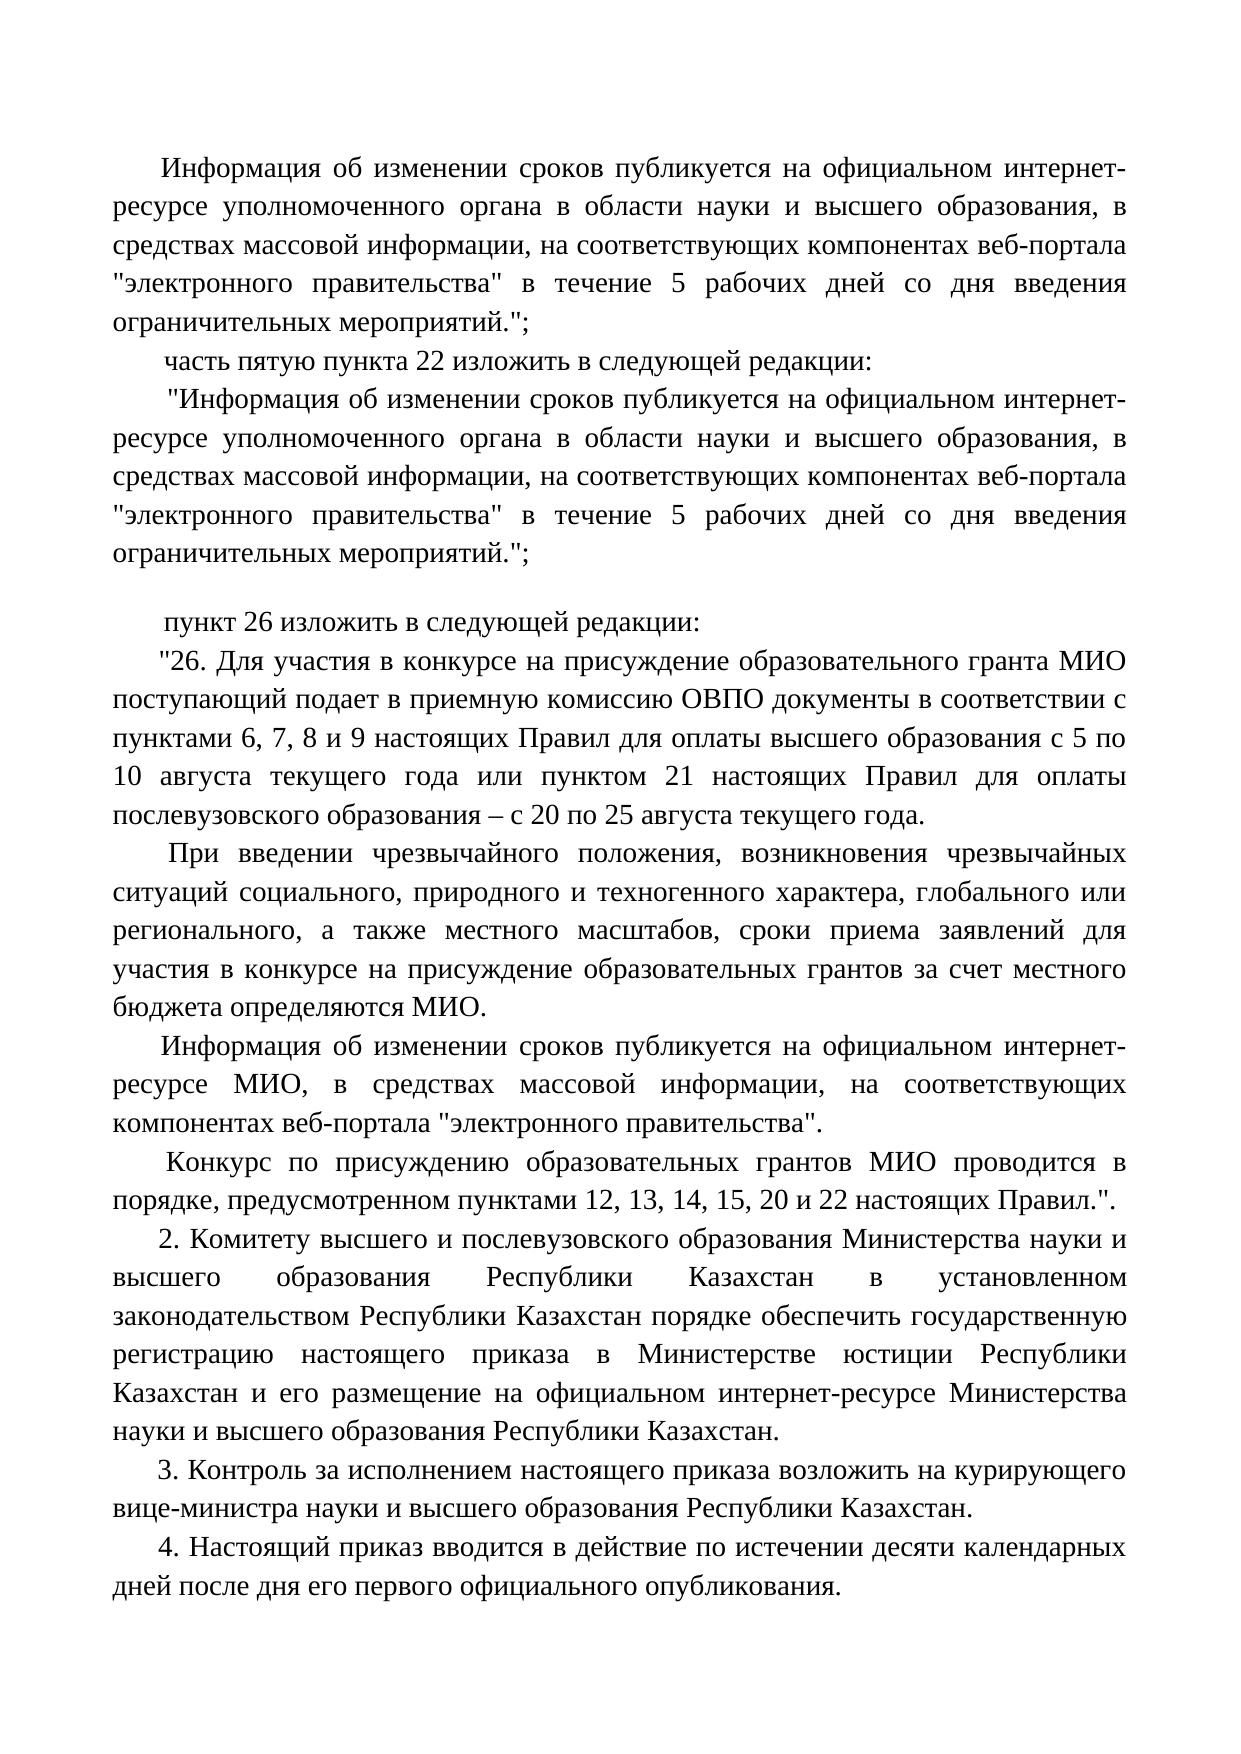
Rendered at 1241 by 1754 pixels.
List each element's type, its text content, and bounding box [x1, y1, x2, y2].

text пункт 26 изложить в следующей редакции: [112, 604, 1128, 638]
text "Информация об изменении сроков публикуется на официальном интернет-ресурсе уполномоченного органа в области науки и высшего образования, в средствах массовой информации, на соответствующих компонентах веб-портала "электронного правительства" в течение 5 рабочих дней со дня введения ограничительных мероприятий."; [112, 381, 1128, 569]
text При введении чрезвычайного положения, возникновения чрезвычайных ситуаций социального, природного и техногенного характера, глобального или регионального, а также местного масштабов, сроки приема заявлений для участия в конкурсе на присуждение образовательных грантов за счет местного бюджета определяются МИО. [112, 835, 1128, 1023]
text Информация об изменении сроков публикуется на официальном интернет-ресурсе МИО, в средствах массовой информации, на соответствующих компонентах веб-портала "электронного правительства". [112, 1028, 1128, 1139]
text часть пятую пункта 22 изложить в следующей редакции: [112, 343, 1128, 376]
text Конкурс по присуждению образовательных грантов МИО проводится в порядке, предусмотренном пунктами 12, 13, 14, 15, 20 и 22 настоящих Правил.". [112, 1144, 1128, 1216]
text 4. Настоящий приказ вводится в действие по истечении десяти календарных дней после дня его первого официального опубликования. [112, 1529, 1128, 1601]
text 2. Комитету высшего и послевузовского образования Министерства науки и высшего образования Республики Казахстан в установленном законодательством Республики Казахстан порядке обеспечить государственную регистрацию настоящего приказа в Министерстве юстиции Республики Казахстан и его размещение на официальном интернет-ресурсе Министерства науки и высшего образования Республики Казахстан. [112, 1221, 1128, 1447]
text "26. Для участия в конкурсе на присуждение образовательного гранта МИО поступающий подает в приемную комиссию ОВПО документы в соответствии с пунктами 6, 7, 8 и 9 настоящих Правил для оплаты высшего образования с 5 по 10 августа текущего года или пунктом 21 настоящих Правил для оплаты послевузовского образования – с 20 по 25 августа текущего года. [112, 643, 1128, 830]
text 3. Контроль за исполнением настоящего приказа возложить на курирующего вице-министра науки и высшего образования Республики Казахстан. [112, 1452, 1128, 1524]
text Информация об изменении сроков публикуется на официальном интернет-ресурсе уполномоченного органа в области науки и высшего образования, в средствах массовой информации, на соответствующих компонентах веб-портала "электронного правительства" в течение 5 рабочих дней со дня введения ограничительных мероприятий."; [112, 150, 1128, 338]
